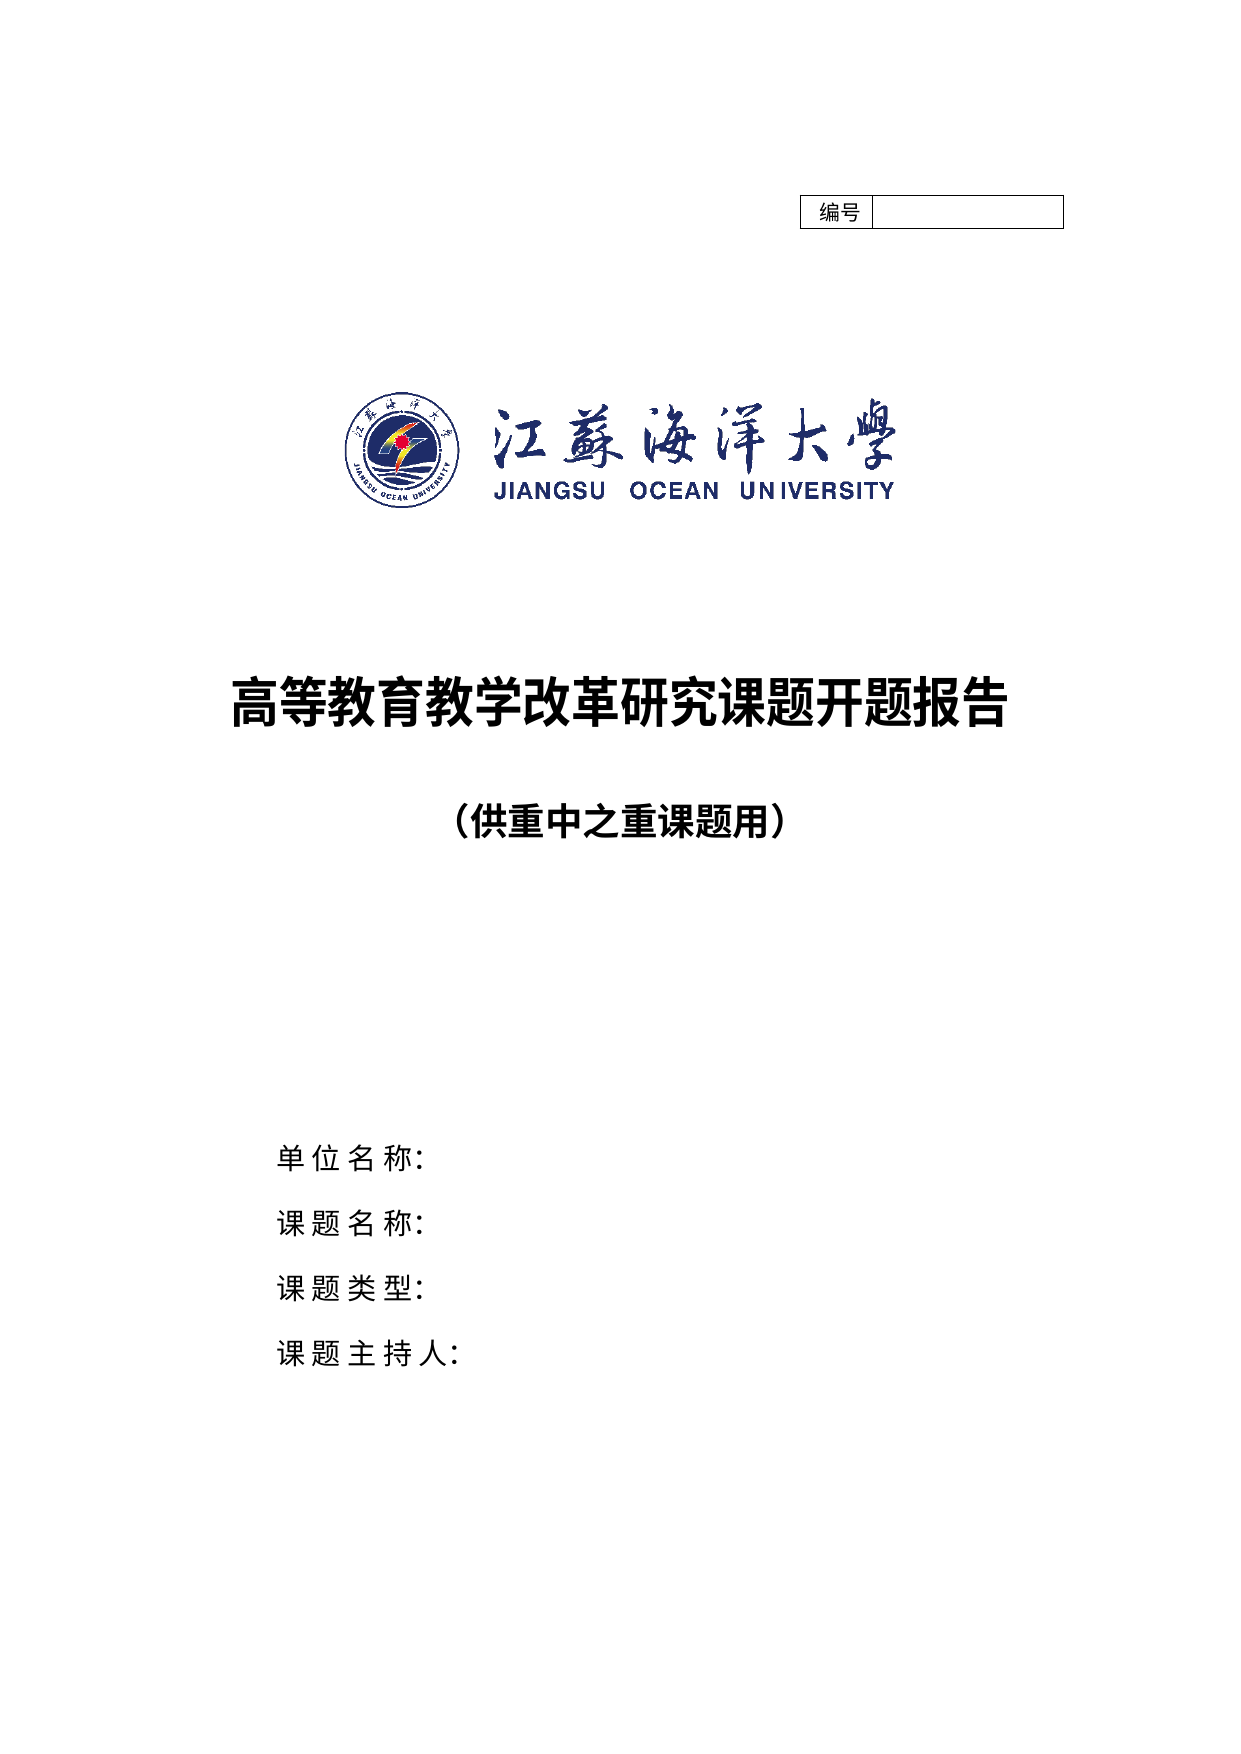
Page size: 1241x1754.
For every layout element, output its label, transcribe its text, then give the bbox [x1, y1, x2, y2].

text （供重中之重课题用） [187, 787, 1053, 852]
table_header 编号 [801, 196, 872, 228]
picture [344, 392, 896, 508]
table_cell 课 题 主 持 人： [265, 1319, 976, 1384]
table_header [873, 196, 1063, 228]
table_cell 课 题 类 型： [265, 1254, 976, 1319]
text 高等教育教学改革研究课题开题报告 [187, 650, 1053, 748]
table_header 单 位 名 称： [265, 1124, 976, 1189]
table_cell 课 题 名 称： [265, 1189, 976, 1254]
